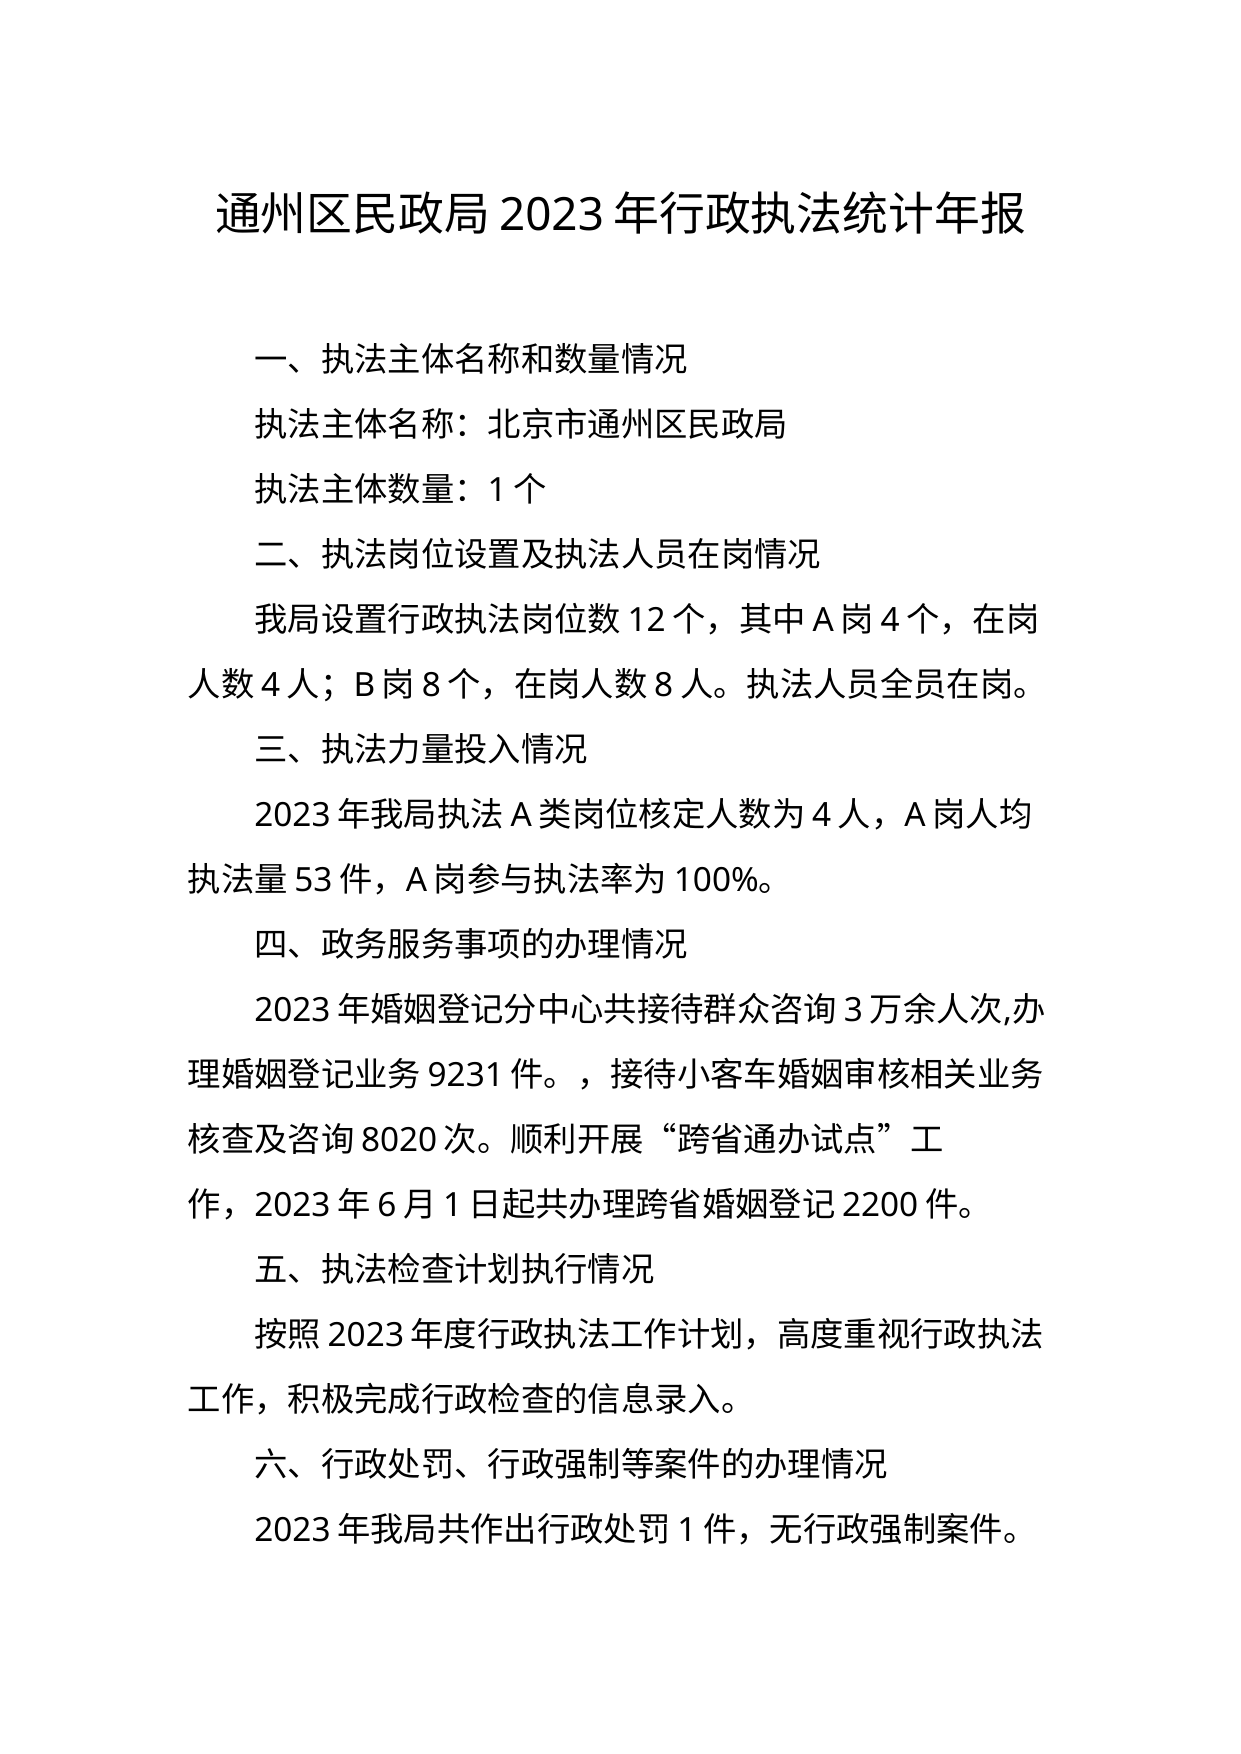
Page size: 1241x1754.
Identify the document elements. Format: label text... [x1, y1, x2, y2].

text 2023年我局执法A类岗位核定人数为4人，A岗人均执法量53件，A岗参与执法率为100%。 [187, 779, 1053, 909]
text 2023年婚姻登记分中心共接待群众咨询3万余人次,办理婚姻登记业务9231件。，接待小客车婚姻审核相关业务核查及咨询8020次。顺利开展“跨省通办试点”工作，2023年6月1日起共办理跨省婚姻登记2200件。 [187, 974, 1053, 1234]
text 执法主体数量：1个 [187, 454, 1053, 519]
text 二、执法岗位设置及执法人员在岗情况 [187, 519, 1053, 584]
text 四、政务服务事项的办理情况 [187, 909, 1053, 974]
text 通州区民政局2023年行政执法统计年报 [187, 162, 1053, 259]
text 五、执法检查计划执行情况 [187, 1234, 1053, 1299]
text 按照2023年度行政执法工作计划，高度重视行政执法工作，积极完成行政检查的信息录入。 [187, 1299, 1053, 1429]
text 2023年我局共作出行政处罚1件，无行政强制案件。 [187, 1494, 1053, 1559]
text 我局设置行政执法岗位数12个，其中A岗4个，在岗人数4人；B岗8个，在岗人数8人。执法人员全员在岗。 [187, 584, 1053, 714]
text 三、执法力量投入情况 [187, 714, 1053, 779]
text 执法主体名称：北京市通州区民政局 [187, 389, 1053, 454]
text 一、执法主体名称和数量情况 [187, 324, 1053, 389]
text 六、行政处罚、行政强制等案件的办理情况 [187, 1429, 1053, 1494]
